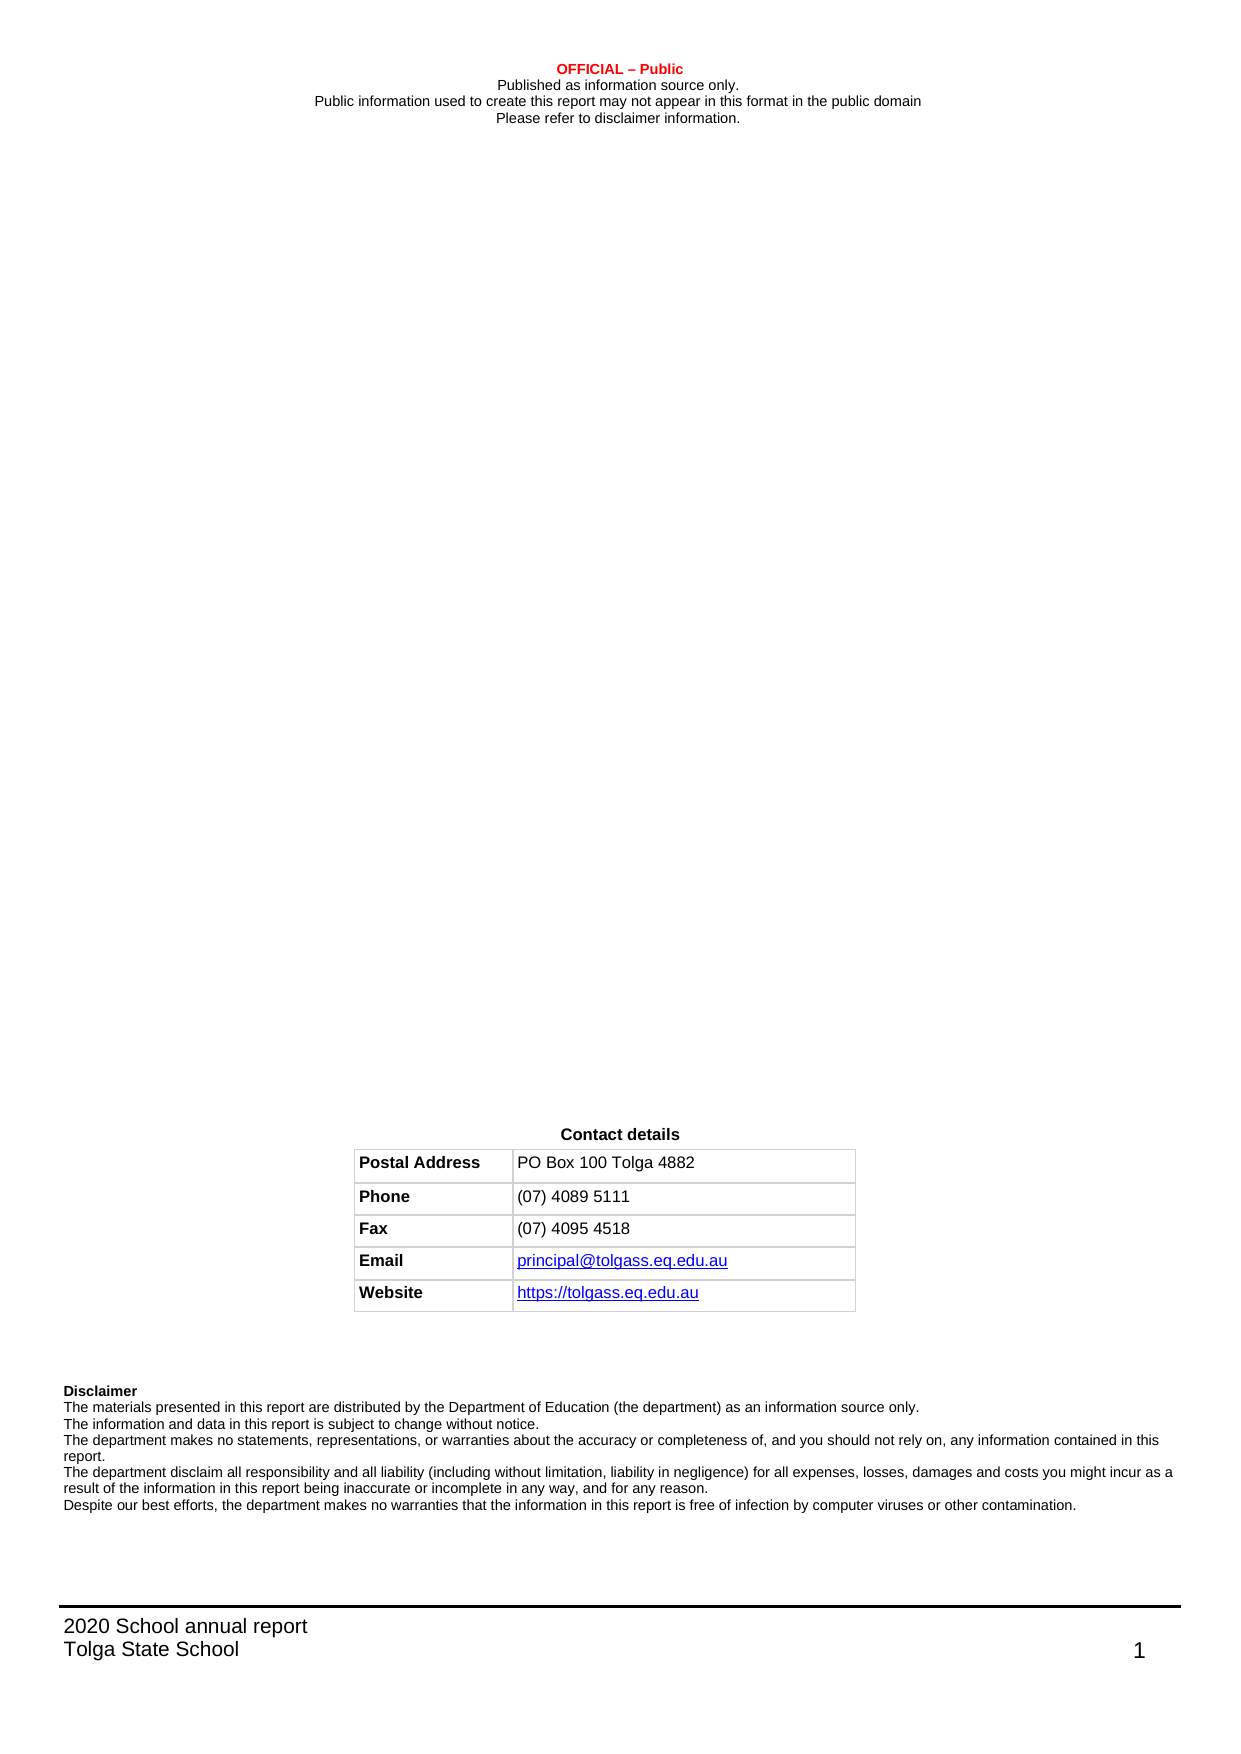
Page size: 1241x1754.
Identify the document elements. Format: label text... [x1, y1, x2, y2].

table_cell (07) 4095 4518 [514, 1216, 855, 1246]
text The department makes no statements, representations, or warranties about the accuracy or completeness of, and you should not rely on, any information contained in this report. [63, 1432, 1162, 1464]
table_header PO Box 100 Tolga 4882 [514, 1150, 855, 1182]
table_cell Website [355, 1281, 512, 1311]
table_cell Phone [355, 1184, 512, 1214]
table_cell principal@tolgass.eq.edu.au [514, 1248, 855, 1278]
text Contact details [314, 1125, 926, 1144]
text The materials presented in this report are distributed by the Department of Education (the department) as an information source only. The information and data in this report is subject to change without notice. [63, 1400, 923, 1432]
table_header Postal Address [355, 1150, 512, 1182]
text Public information used to create this report may not appear in this format in the public domain Please refer to disclaimer information. [314, 94, 922, 126]
text Published as information source only. [314, 77, 922, 94]
table_cell (07) 4089 5111 [514, 1184, 855, 1214]
table_cell Fax [355, 1216, 512, 1246]
table_cell Email [355, 1248, 512, 1278]
text The department disclaim all responsibility and all liability (including without limitation, liability in negligence) for all expenses, losses, damages and costs you might incur as a result of the information in this report being inaccurate or incomplete in any way, and for any reason. [63, 1464, 1176, 1497]
text Disclaimer [63, 1383, 1192, 1400]
table_cell https://tolgass.eq.edu.au [514, 1281, 855, 1311]
text OFFICIAL – Public [314, 61, 926, 77]
text Despite our best efforts, the department makes no warranties that the information in this report is free of infection by computer viruses or other contamination. [63, 1497, 1192, 1513]
